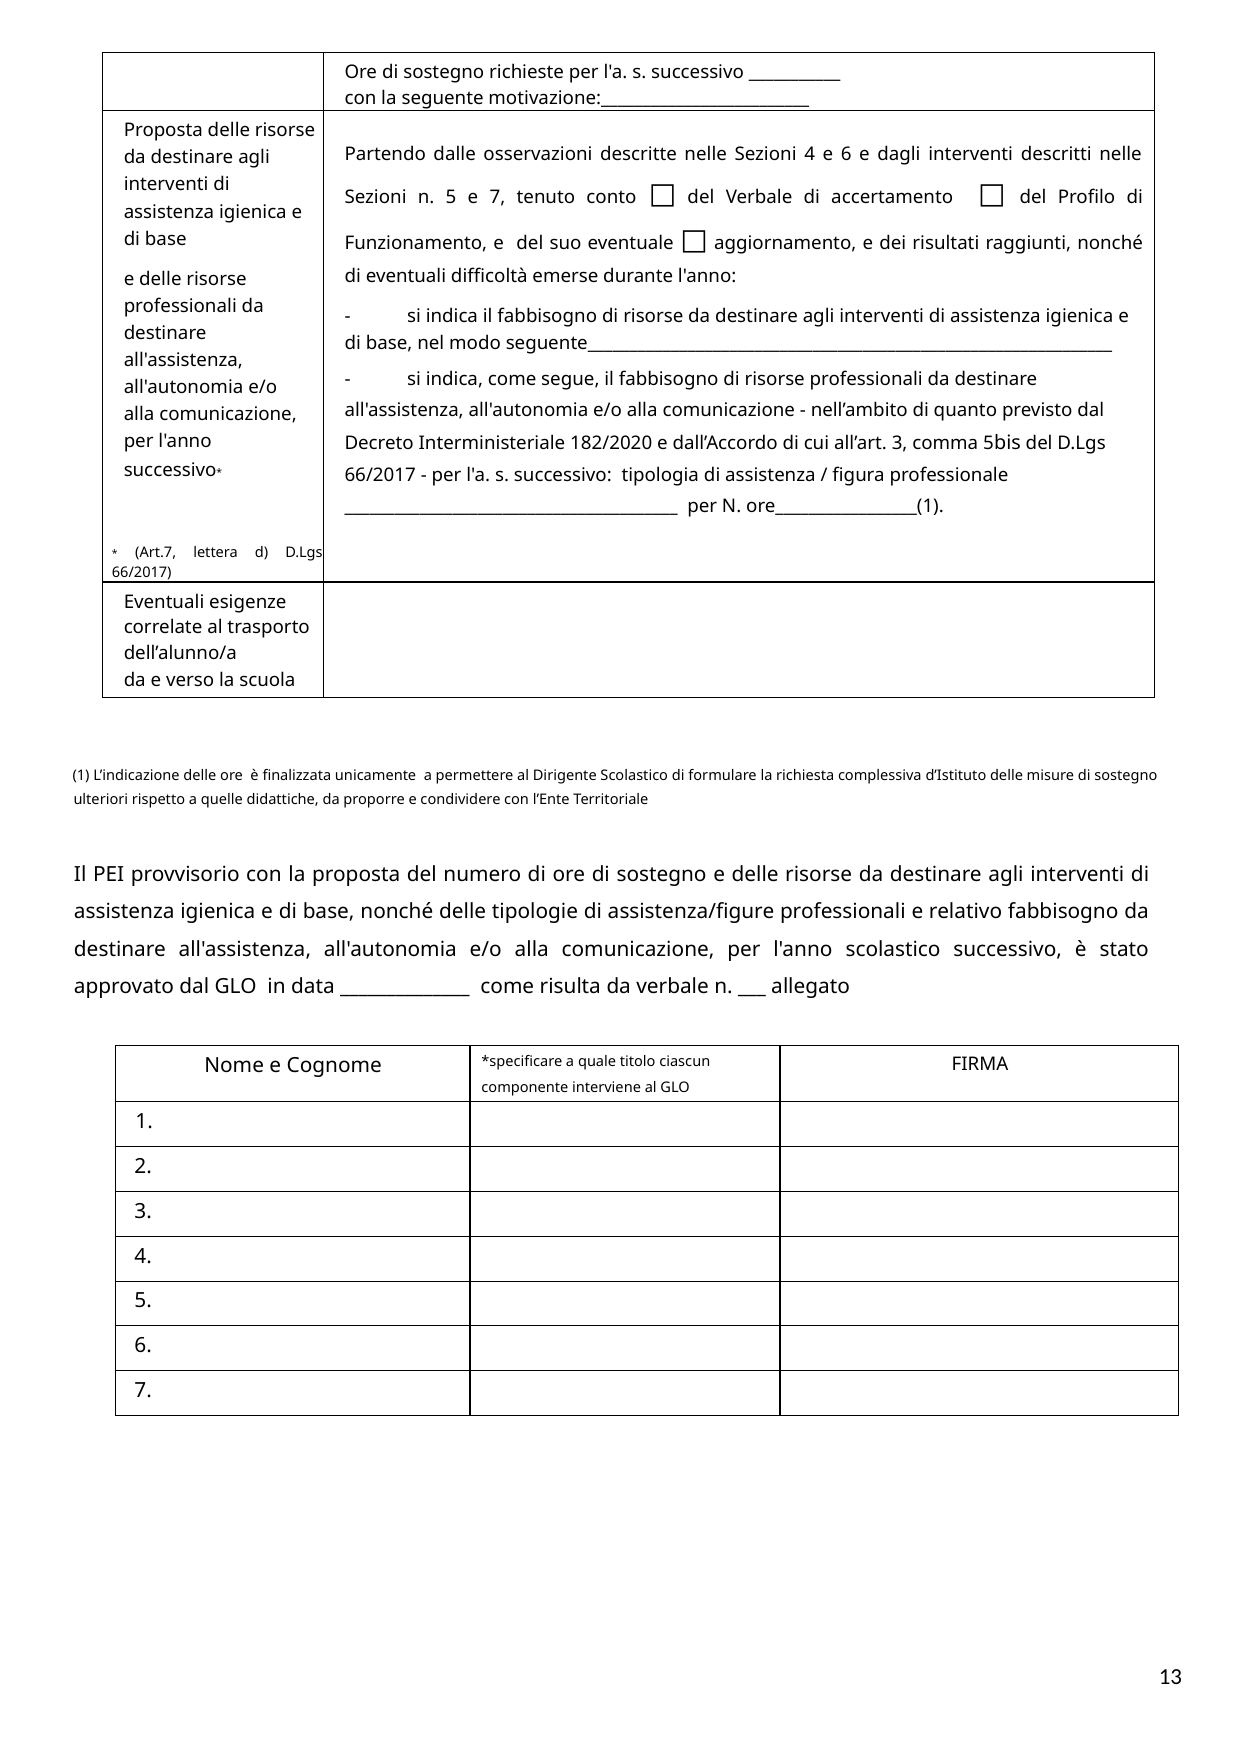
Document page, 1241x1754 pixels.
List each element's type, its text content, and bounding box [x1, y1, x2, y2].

table_header Nome e Cognome [116, 1046, 469, 1101]
table_cell [324, 583, 1154, 697]
table_cell [471, 1282, 779, 1325]
table_cell [781, 1282, 1178, 1325]
table_cell [781, 1102, 1178, 1146]
table_cell [781, 1371, 1178, 1415]
table_cell [471, 1192, 779, 1236]
table_cell Partendo dalle osservazioni descritte nelle Sezioni 4 e 6 e dagli interventi descritti nelle Sezioni n. 5 e 7, tenuto conto □ del Verbale di accertamento □ del Profilo di Funzionamento, e del suo eventuale □ aggiornamento, e dei risultati raggiunti, nonché di eventuali difficoltà emerse durante l'anno: si indica il fabbisogno di risorse da destinare agli interventi di assistenza igienica e di base, nel modo seguente_______________________________________________________________ si indica, come segue, il fabbisogno di risorse professionali da destinare all'assistenza, all'autonomia e/o alla comunicazione - nell’ambito di quanto previsto dal Decreto Interministeriale 182/2020 e dall’Accordo di cui all’art. 3, comma 5bis del D.Lgs 66/2017 - per l'a. s. successivo: tipologia di assistenza / figura professionale ________________________________________ per N. ore_________________(1). [324, 111, 1154, 581]
table_cell [781, 1237, 1178, 1281]
table_cell [781, 1192, 1178, 1236]
text (1) L’indicazione delle ore è finalizzata unicamente a permettere al Dirigente Scolastico di formulare la richiesta complessiva d’Istituto delle misure di sostegno ulteriori rispetto a quelle didattiche, da proporre e condividere con l’Ente Territoriale [72, 766, 1186, 811]
table_cell [471, 1371, 779, 1415]
table_cell 4. [116, 1237, 469, 1281]
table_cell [103, 53, 323, 109]
table_header FIRMA [781, 1046, 1178, 1101]
table_cell [781, 1326, 1178, 1370]
table_cell [471, 1147, 779, 1191]
text Il PEI provvisorio con la proposta del numero di ore di sostegno e delle risorse da destinare agli interventi di assistenza igienica e di base, nonché delle tipologie di assistenza/figure professionali e relativo fabbisogno da destinare all'assistenza, all'autonomia e/o alla comunicazione, per l'anno scolastico successivo, è stato approvato dal GLO in data ______________ come risulta da verbale n. ___ allegato [74, 859, 1151, 1000]
table_cell Proposta delle risorse da destinare agli interventi di assistenza igienica e di base e delle risorse professionali da destinare all'assistenza, all'autonomia e/o alla comunicazione, per l'anno successivo* * (Art.7, lettera d) D.Lgs 66/2017) [103, 111, 323, 581]
table_cell 3. [116, 1192, 469, 1236]
table_cell Eventuali esigenze correlate al trasporto dell’alunno/a da e verso la scuola [103, 583, 323, 697]
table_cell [324, 53, 1154, 109]
table_cell 7. [116, 1371, 469, 1415]
table_cell 6. [116, 1326, 469, 1370]
table_cell 5. [116, 1282, 469, 1325]
table_cell 1. [116, 1102, 469, 1146]
table_cell [471, 1237, 779, 1281]
table_cell [781, 1147, 1178, 1191]
table_cell [471, 1326, 779, 1370]
table_cell 2. [116, 1147, 469, 1191]
table_header *specificare a quale titolo ciascun componente interviene al GLO [471, 1046, 779, 1101]
table_cell [471, 1102, 779, 1146]
